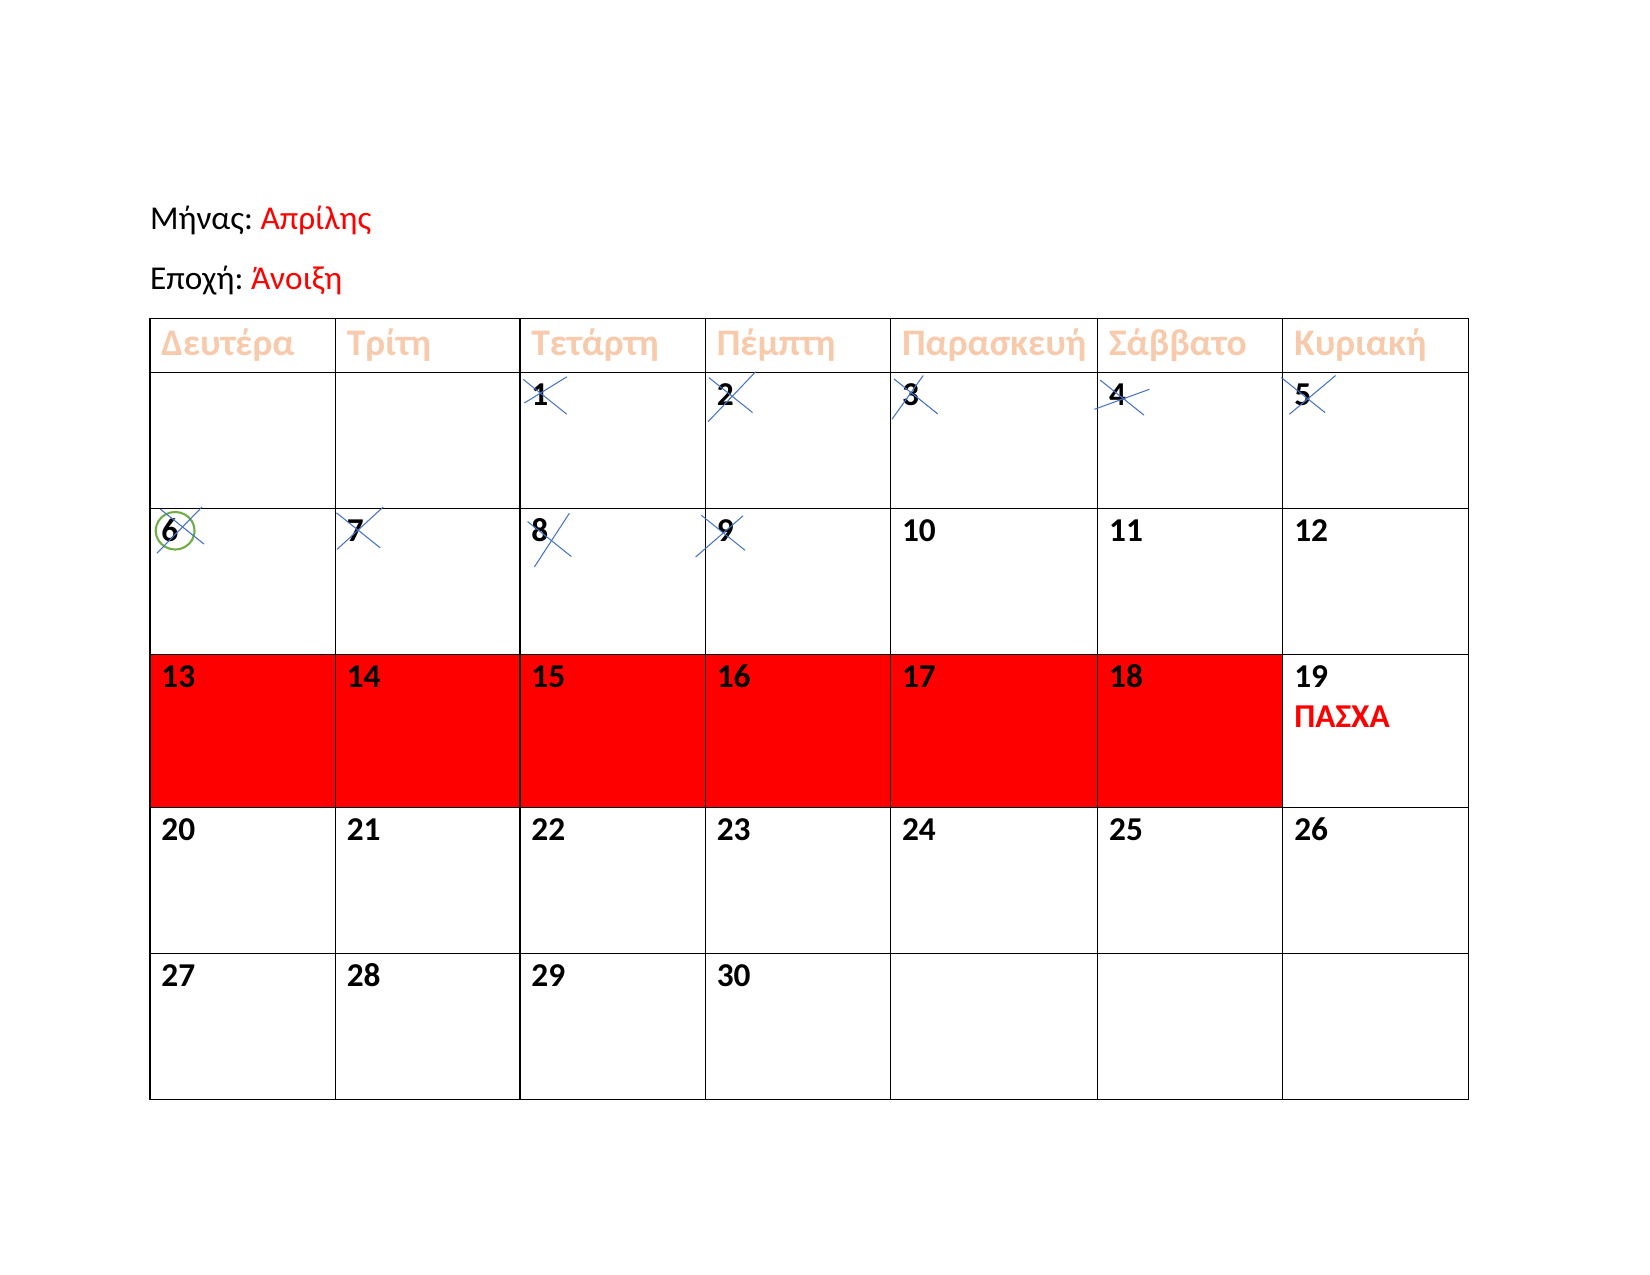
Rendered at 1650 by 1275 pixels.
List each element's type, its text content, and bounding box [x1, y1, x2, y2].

table_cell 28 [336, 954, 519, 1099]
table_header Τετάρτη [521, 319, 705, 372]
table_header Δευτέρα [151, 319, 335, 372]
table_cell 7 [336, 509, 519, 654]
text Εποχή: Άνοιξη [150, 257, 1500, 298]
table_cell 21 [336, 808, 519, 953]
table_cell 4 [1098, 373, 1282, 508]
table_cell 5 [1283, 373, 1468, 508]
table_cell 22 [521, 808, 705, 953]
table_cell [891, 954, 1097, 1099]
table_cell 19 ΠΑΣΧΑ [1283, 655, 1468, 807]
table_header Σάββατο [1098, 319, 1282, 372]
table_cell 10 [891, 509, 1097, 654]
table_cell 3 [891, 373, 1097, 508]
table_cell 23 [706, 808, 890, 953]
table_cell 29 [521, 954, 705, 1099]
table_cell 25 [1098, 808, 1282, 953]
table_cell 18 [1098, 655, 1282, 807]
table_cell [336, 373, 519, 508]
table_cell 14 [336, 655, 519, 807]
table_cell 20 [151, 808, 335, 953]
table_cell 12 [1283, 509, 1468, 654]
table_cell 6 [151, 509, 335, 654]
table_cell 13 [151, 655, 335, 807]
table_cell 9 [706, 509, 890, 654]
table_header Παρασκευή [891, 319, 1097, 372]
table_cell 8 [521, 509, 705, 654]
table_cell 26 [1283, 808, 1468, 953]
table_cell 16 [706, 655, 890, 807]
table_cell 1 [521, 373, 705, 508]
table_cell [1098, 954, 1282, 1099]
table_cell 27 [151, 954, 335, 1099]
table_cell 11 [1098, 509, 1282, 654]
table_cell [151, 373, 335, 508]
table_header Πέμπτη [706, 319, 890, 372]
table_cell 15 [521, 655, 705, 807]
table_cell [1283, 954, 1468, 1099]
table_cell 2 [706, 373, 890, 508]
table_header Τρίτη [336, 319, 519, 372]
text Μήνας: Απρίλης [150, 197, 1500, 238]
table_cell 30 [706, 954, 890, 1099]
table_cell 17 [891, 655, 1097, 807]
table_header Κυριακή [1283, 319, 1468, 372]
table_cell 24 [891, 808, 1097, 953]
